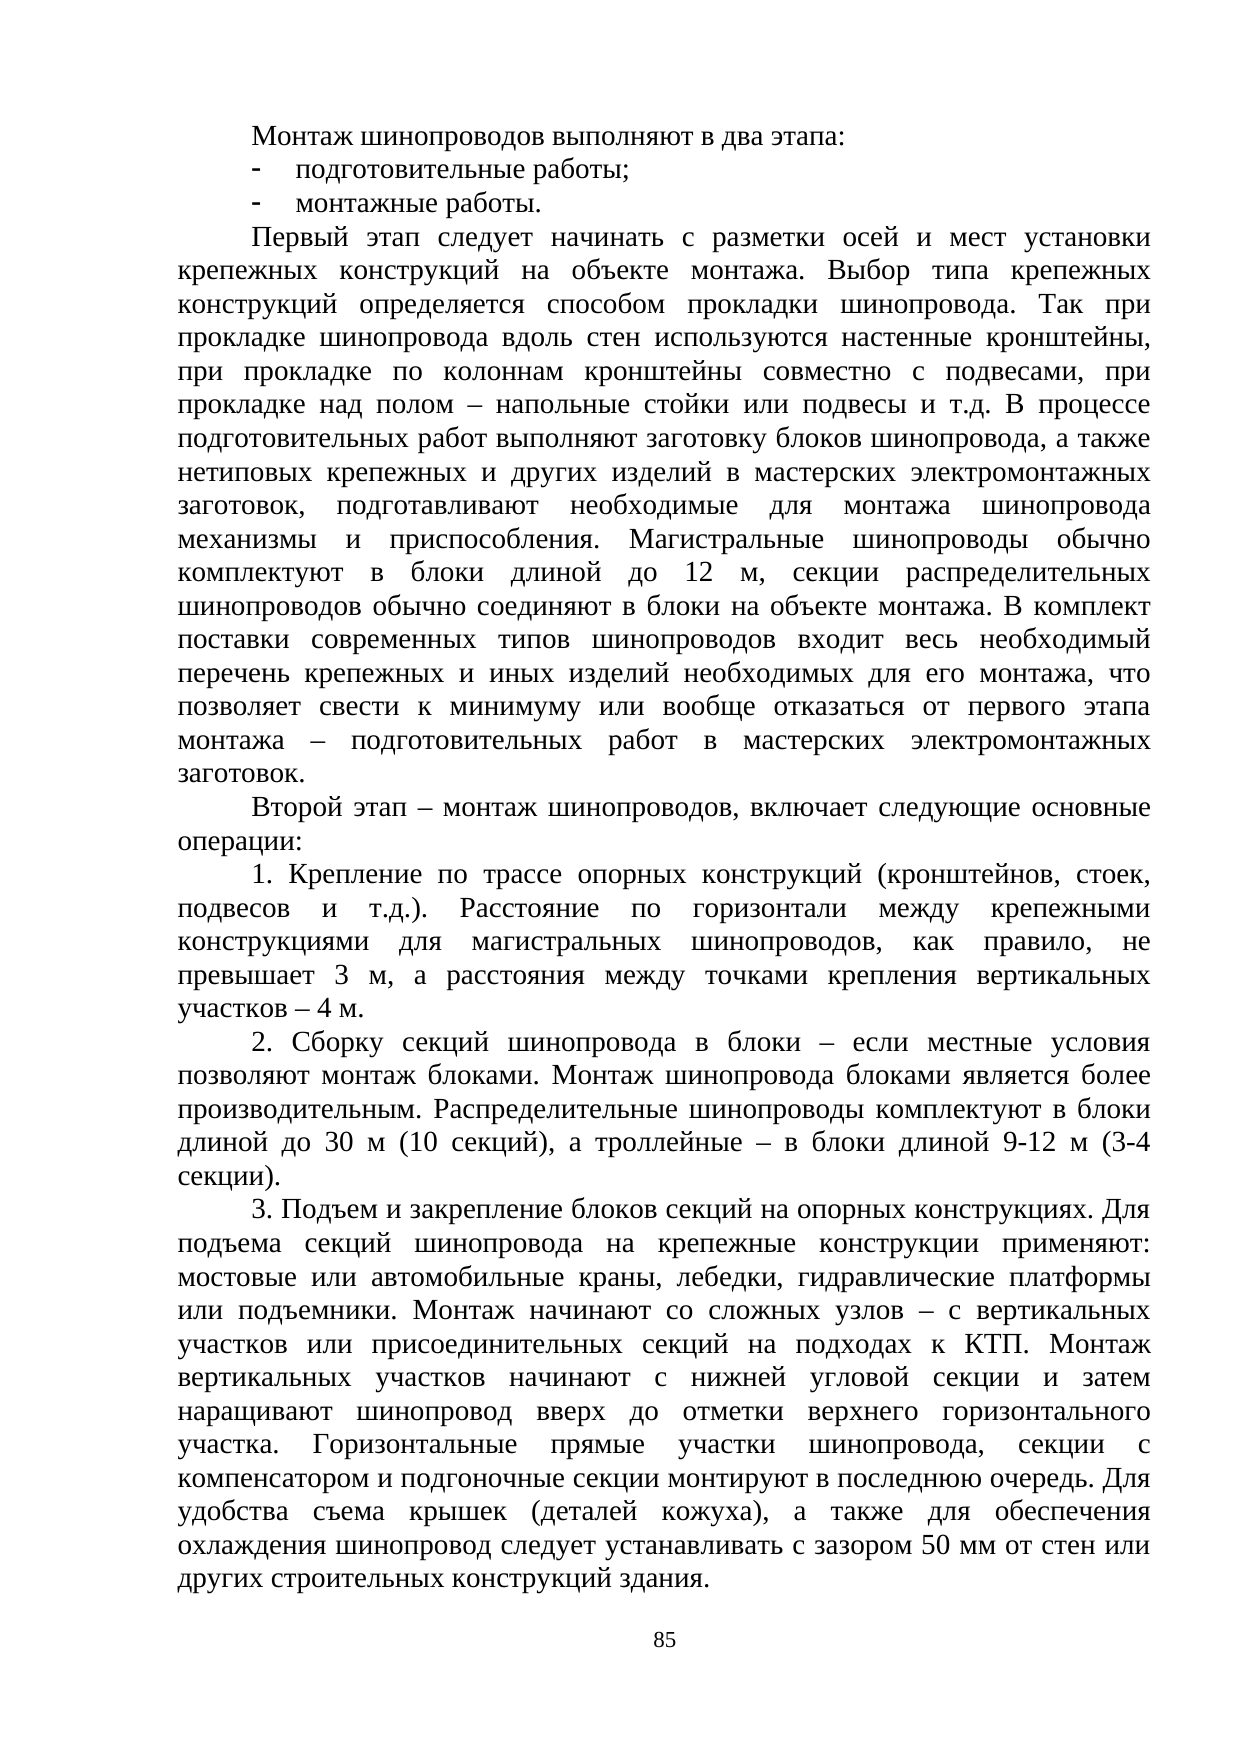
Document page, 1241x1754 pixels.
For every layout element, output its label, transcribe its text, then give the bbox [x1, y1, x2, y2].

text 1. Крепление по трассе опорных конструкций (кронштейнов, стоек, подвесов и т.д.). Расстояние по горизонтали между крепежными конструкциями для магистральных шинопроводов, как правило, не превышает 3 м, а расстояния между точками крепления вертикальных участков – 4 м. [177, 856, 1152, 1024]
list монтажные работы. [177, 185, 1152, 219]
text 2. Сборку секций шинопровода в блоки – если местные условия позволяют монтаж блоками. Монтаж шинопровода блоками является более производительным. Распределительные шинопроводы комплектуют в блоки длиной до 30 м (10 секций), а троллейные – в блоки длиной 9-12 м (3-4 секции). [177, 1024, 1152, 1192]
text Первый этап следует начинать с разметки осей и мест установки крепежных конструкций на объекте монтажа. Выбор типа крепежных конструкций определяется способом прокладки шинопровода. Так при прокладке шинопровода вдоль стен используются настенные кронштейны, при прокладке по колоннам кронштейны совместно с подвесами, при прокладке над полом – напольные стойки или подвесы и т.д. В процессе подготовительных работ выполняют заготовку блоков шинопровода, а также нетиповых крепежных и других изделий в мастерских электромонтажных заготовок, подготавливают необходимые для монтажа шинопровода механизмы и приспособления. Магистральные шинопроводы обычно комплектуют в блоки длиной до 12 м, секции распределительных шинопроводов обычно соединяют в блоки на объекте монтажа. В комплект поставки современных типов шинопроводов входит весь необходимый перечень крепежных и иных изделий необходимых для его монтажа, что позволяет свести к минимуму или вообще отказаться от первого этапа монтажа – подготовительных работ в мастерских электромонтажных заготовок. [177, 219, 1152, 789]
text Второй этап – монтаж шинопроводов, включает следующие основные операции: [177, 789, 1152, 856]
text 3. Подъем и закрепление блоков секций на опорных конструкциях. Для подъема секций шинопровода на крепежные конструкции применяют: мостовые или автомобильные краны, лебедки, гидравлические платформы или подъемники. Монтаж начинают со сложных узлов – с вертикальных участков или присоединительных секций на подходах к КТП. Монтаж вертикальных участков начинают с нижней угловой секции и затем наращивают шинопровод вверх до отметки верхнего горизонтального участка. Горизонтальные прямые участки шинопровода, секции с компенсатором и подгоночные секции монтируют в последнюю очередь. Для удобства съема крышек (деталей кожуха), а также для обеспечения охлаждения шинопровод следует устанавливать с зазором 50 мм от стен или других строительных конструкций здания. [177, 1192, 1152, 1594]
list подготовительные работы; [177, 152, 1152, 185]
text Монтаж шинопроводов выполняют в два этапа: [177, 118, 1152, 152]
